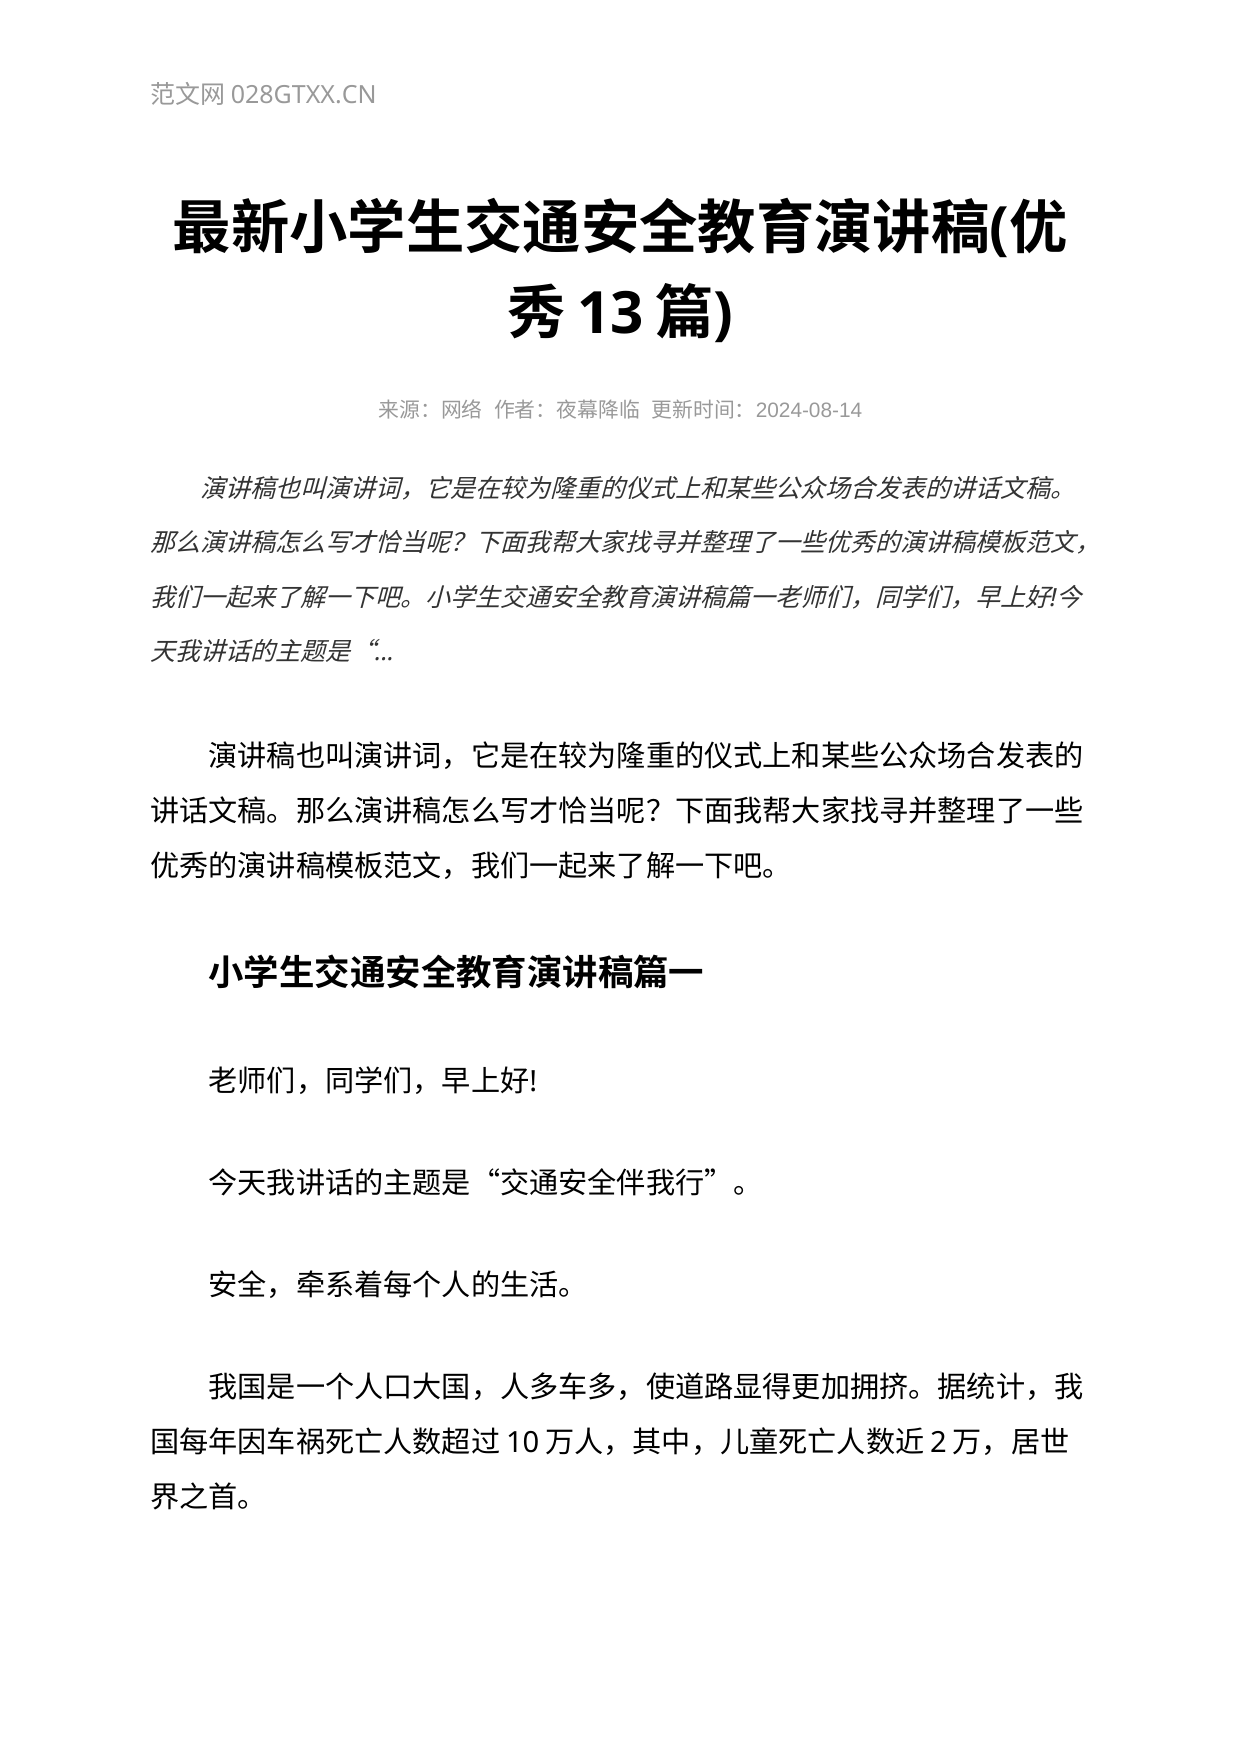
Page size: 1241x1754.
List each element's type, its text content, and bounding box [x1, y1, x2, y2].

text 今天我讲话的主题是“交通安全伴我行”。 [150, 1160, 1090, 1202]
text 老师们，同学们，早上好! [150, 1058, 1090, 1100]
text 小学生交通安全教育演讲稿篇一 [150, 944, 1090, 996]
text 演讲稿也叫演讲词，它是在较为隆重的仪式上和某些公众场合发表的讲话文稿。那么演讲稿怎么写才恰当呢？下面我帮大家找寻并整理了一些优秀的演讲稿模板范文，我们一起来了解一下吧。小学生交通安全教育演讲稿篇一老师们，同学们，早上好!今天我讲话的主题是“... [150, 468, 1090, 668]
text 来源：网络 作者：夜幕降临 更新时间：2024-08-14 [150, 398, 1090, 422]
text 安全，牵系着每个人的生活。 [150, 1262, 1090, 1304]
text 我国是一个人口大国，人多车多，使道路显得更加拥挤。据统计，我国每年因车祸死亡人数超过10万人，其中，儿童死亡人数近2万，居世界之首。 [150, 1363, 1090, 1516]
subtitle 最新小学生交通安全教育演讲稿(优秀13篇) [150, 181, 1090, 351]
text 演讲稿也叫演讲词，它是在较为隆重的仪式上和某些公众场合发表的讲话文稿。那么演讲稿怎么写才恰当呢？下面我帮大家找寻并整理了一些优秀的演讲稿模板范文，我们一起来了解一下吧。 [150, 733, 1090, 885]
